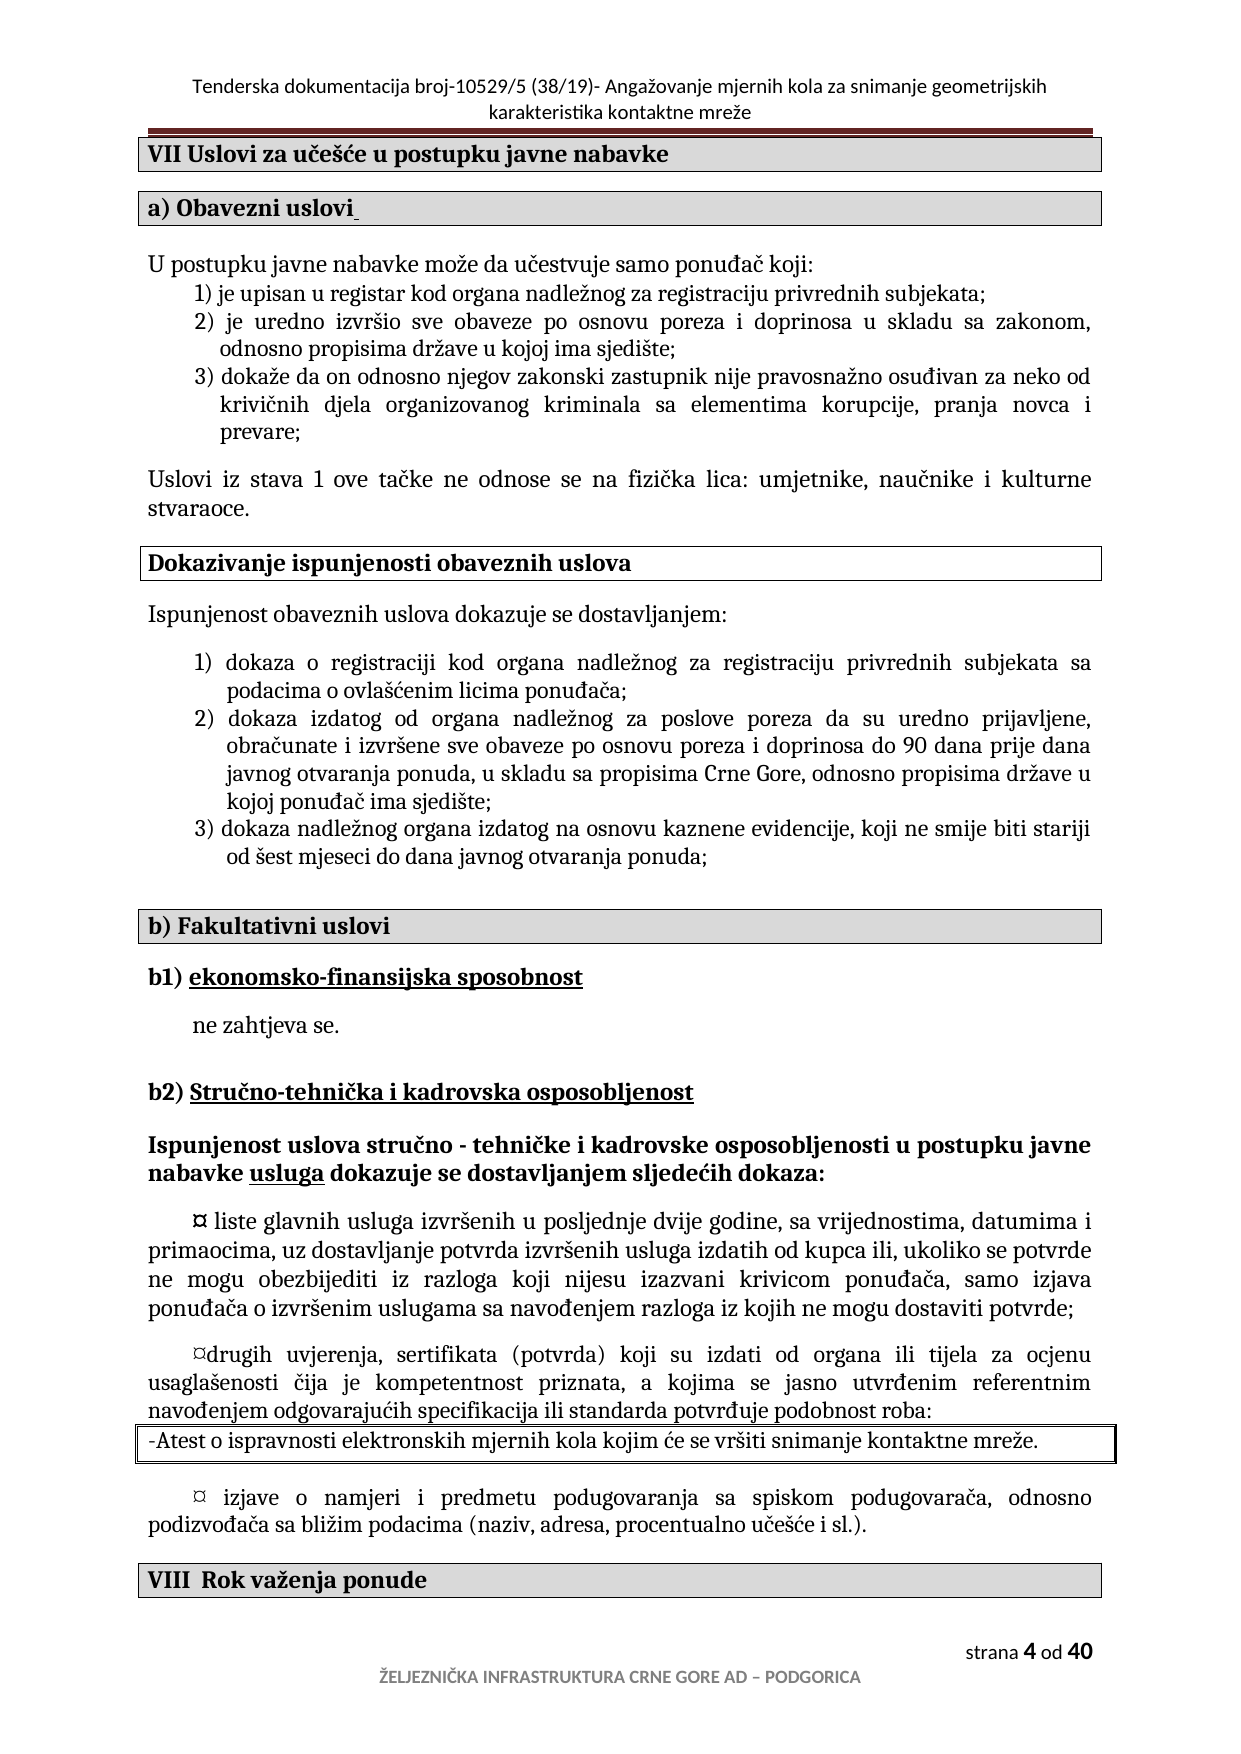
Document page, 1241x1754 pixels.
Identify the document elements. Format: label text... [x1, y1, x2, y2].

text Dokazivanje ispunjenosti obaveznih uslova [141, 547, 1101, 580]
text U postupku javne nabavke može da učestvuje samo ponuđač koji: [148, 250, 1093, 279]
text VII Uslovi za učešće u postupku javne nabavke [139, 138, 1101, 171]
text izjave o namjeri i predmetu podugovaranja sa spiskom podugovarača, odnosno podizvođača sa bližim podacima (naziv, adresa, procentualno učešće i sl.). [148, 1483, 1093, 1539]
text drugih uvjerenja, sertifikata (potvrda) koji su izdati od organa ili tijela za ocjenu usaglašenosti čija je kompetentnost priznata, a kojima se jasno utvrđenim referentnim navođenjem odgovarajućih specifikacija ili standarda potvrđuje podobnost roba: [148, 1341, 1093, 1424]
text a) Obavezni uslovi [139, 192, 1101, 225]
table_header -Atest o ispravnosti elektronskih mjernih kola kojim će se vršiti snimanje kontaktne mreže. [138, 1427, 1114, 1461]
text b1) ekonomsko-finansijska sposobnost [148, 963, 1093, 992]
text Uslovi iz stava 1 ove tačke ne odnose se na fizička lica: umjetnike, naučnike i kulturne stvaraoce. [148, 465, 1093, 522]
text VIII Rok važenja ponude [139, 1564, 1101, 1597]
text Ispunjenost uslova stručno - tehničke i kadrovske osposobljenosti u postupku javne nabavke usluga dokazuje se dostavljanjem sljedećih dokaza: [148, 1131, 1093, 1188]
text 3) dokaže da on odnosno njegov zakonski zastupnik nije pravosnažno osuđivan za neko od krivičnih djela organizovanog kriminala sa elementima korupcije, pranja novca i prevare; [194, 363, 1093, 446]
text b2) Stručno-tehnička i kadrovska osposobljenost [148, 1078, 1093, 1107]
text 1) je upisan u registar kod organa nadležnog za registraciju privrednih subjekata; [194, 279, 1093, 308]
text 3) dokaza nadležnog organa izdatog na osnovu kaznene evidencije, koji ne smije biti stariji od šest mjeseci do dana javnog otvaranja ponuda; [194, 815, 1093, 870]
text liste glavnih usluga izvršenih u posljednje dvije godine, sa vrijednostima, datumima i primaocima, uz dostavljanje potvrda izvršenih usluga izdatih od kupca ili, ukoliko se potvrde ne mogu obezbijediti iz razloga koji nijesu izazvani krivicom ponuđača, samo izjava ponuđača o izvršenim uslugama sa navođenjem razloga iz kojih ne mogu dostaviti potvrde; [148, 1207, 1093, 1322]
text ne zahtjeva se. [148, 1011, 1093, 1039]
text Ispunjenost obaveznih uslova dokazuje se dostavljanjem: [148, 600, 1093, 629]
text b) Fakultativni uslovi [139, 910, 1101, 943]
text 2) dokaza izdatog od organa nadležnog za poslove poreza da su uredno prijavljene, obračunate i izvršene sve obaveze po osnovu poreza i doprinosa do 90 dana prije dana javnog otvaranja ponuda, u skladu sa propisima Crne Gore, odnosno propisima države u kojoj ponuđač ima sjedište; [194, 705, 1093, 815]
text 2) je uredno izvršio sve obaveze po osnovu poreza i doprinosa u skladu sa zakonom, odnosno propisima države u kojoj ima sjedište; [194, 308, 1093, 363]
text 1) dokaza o registraciji kod organa nadležnog za registraciju privrednih subjekata sa podacima o ovlašćenim licima ponuđača; [194, 648, 1093, 705]
